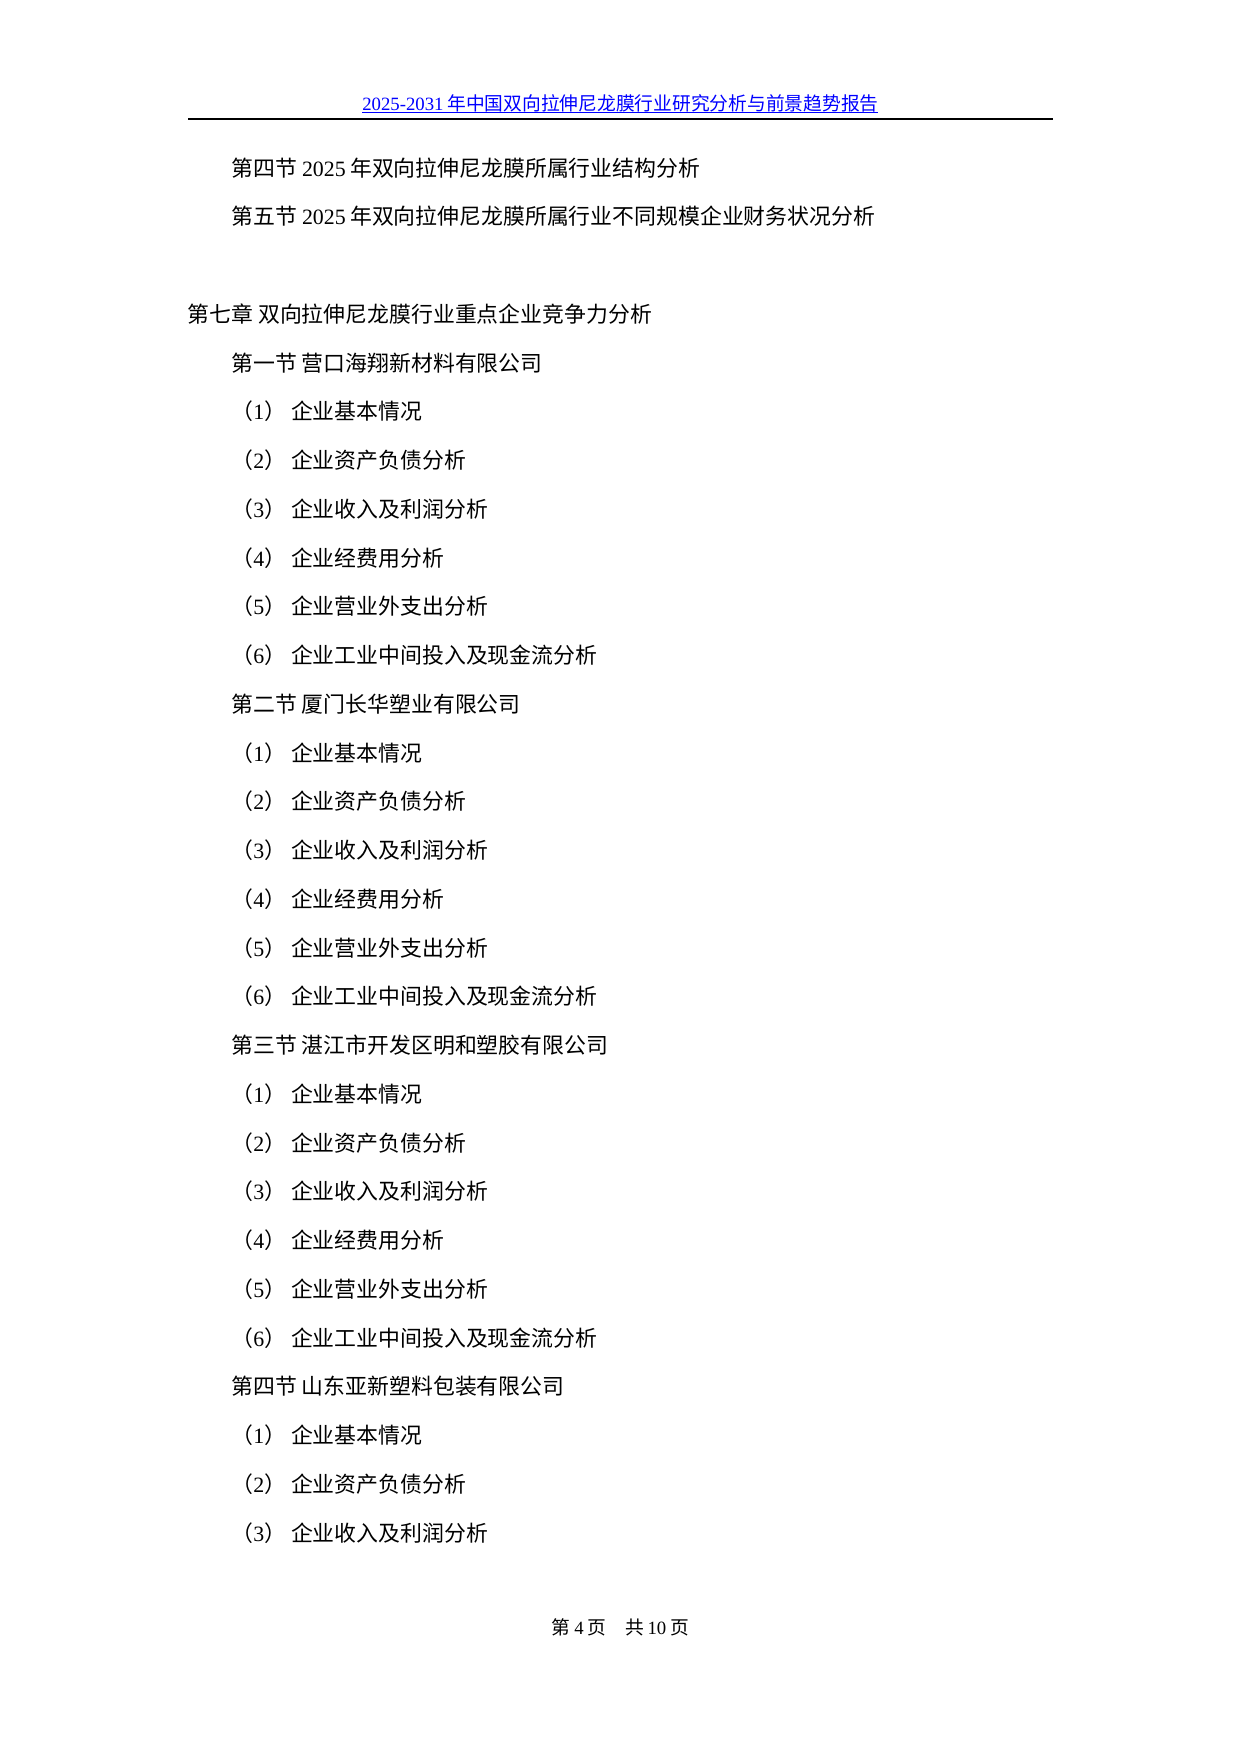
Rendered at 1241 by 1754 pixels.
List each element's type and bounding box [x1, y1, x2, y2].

text [187, 150, 1053, 1548]
